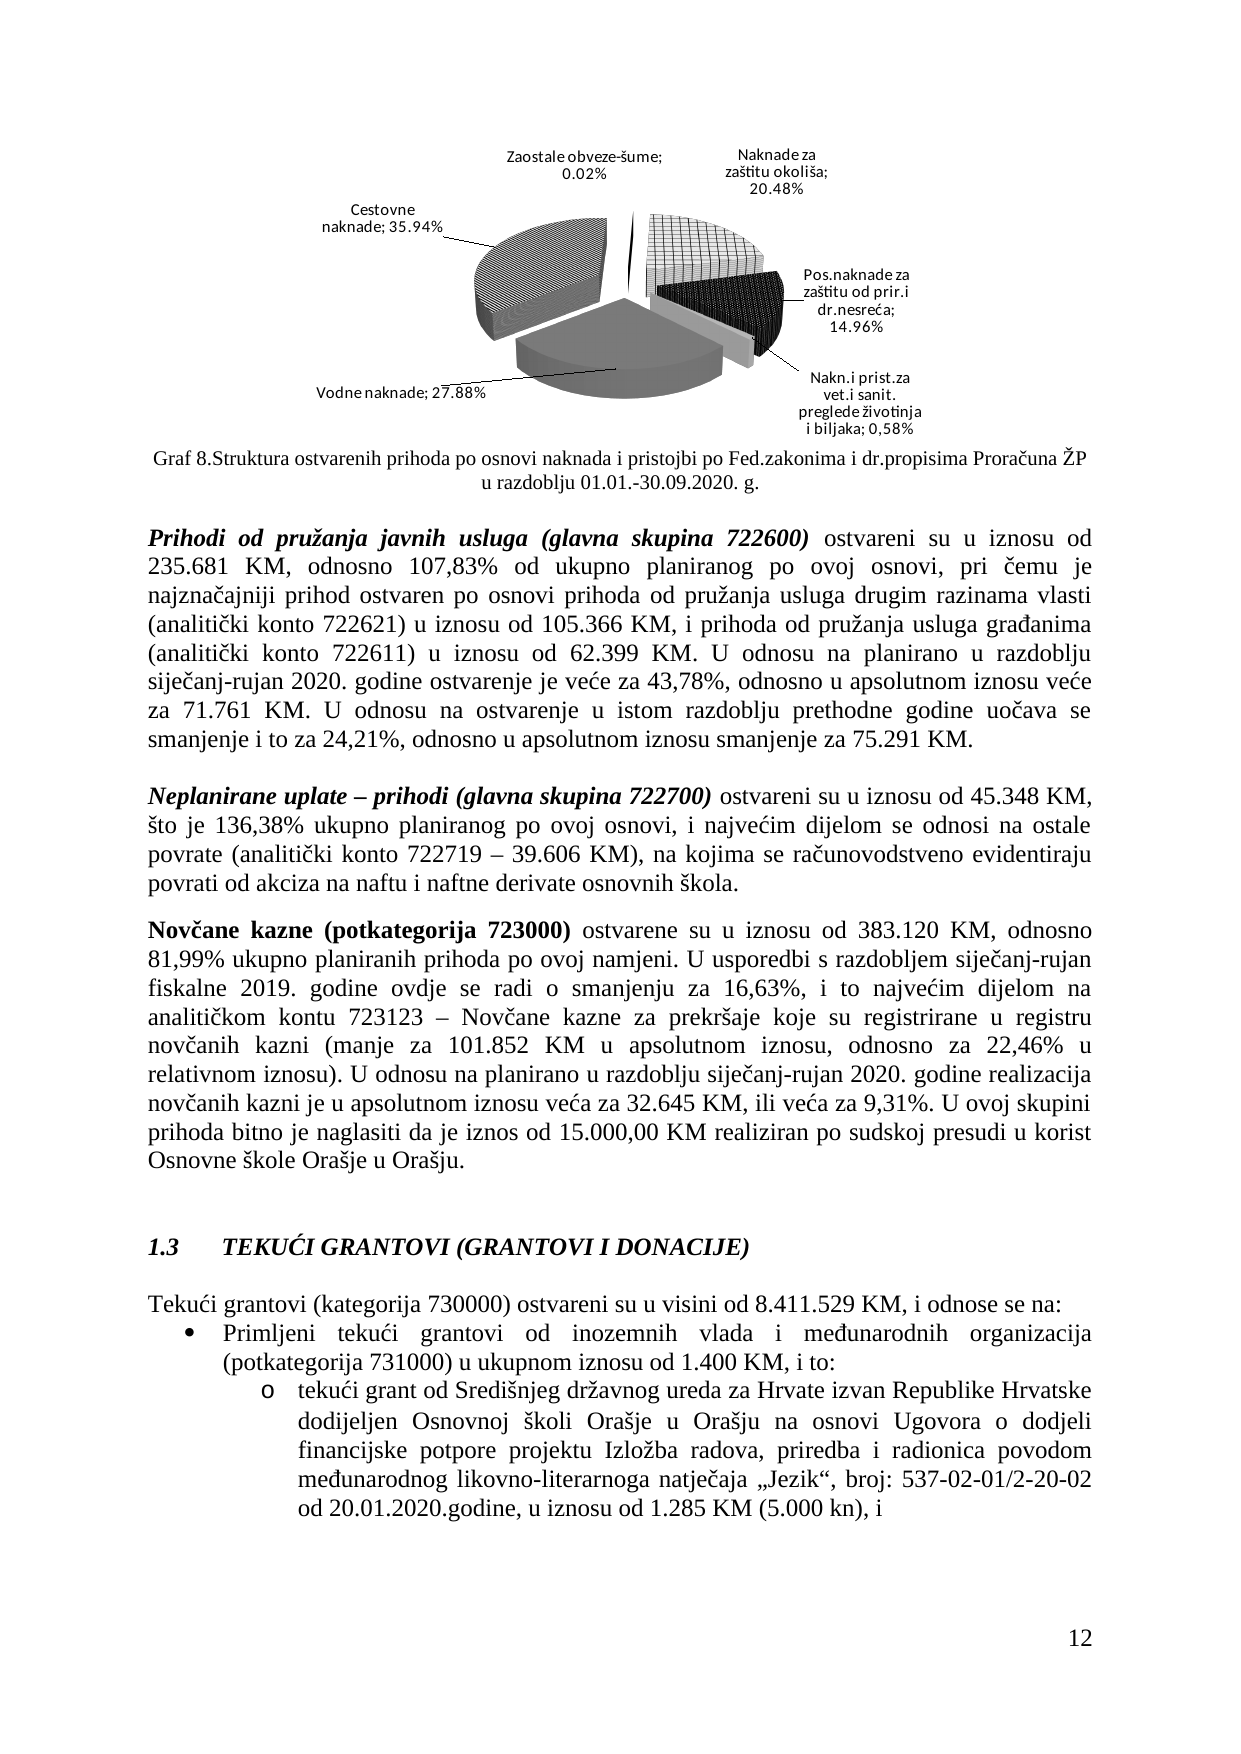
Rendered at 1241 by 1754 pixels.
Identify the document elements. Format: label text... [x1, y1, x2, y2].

text Tekući grantovi (kategorija 730000) ostvareni su u visini od 8.411.529 KM, i odnose se na: [148, 1289, 1093, 1318]
text 1.3 TEKUĆI GRANTOVI (GRANTOVI I DONACIJE) [148, 1232, 1093, 1261]
list Primljeni tekući grantovi od inozemnih vlada i međunarodnih organizacija (potkategorija 731000) u ukupnom iznosu od 1.400 KM, i to: [185, 1318, 1093, 1376]
list tekući grant od Središnjeg državnog ureda za Hrvate izvan Republike Hrvatske dodijeljen Osnovnoj školi Orašje u Orašju na osnovi Ugovora o dodjeli financijske potpore projektu Izložba radova, priredba i radionica povodom međunarodnog likovno-literarnoga natječaja „Jezik“, broj: 537-02-01/2-20-02 od 20.01.2020.godine, u iznosu od 1.285 KM (5.000 kn), i [260, 1376, 1093, 1521]
text Novčane kazne (potkategorija 723000) ostvarene su u iznosu od 383.120 KM, odnosno 81,99% ukupno planiranih prihoda po ovoj namjeni. U usporedbi s razdobljem siječanj-rujan fiskalne 2019. godine ovdje se radi o smanjenju za 16,63%, i to najvećim dijelom na analitičkom kontu 723123 – Novčane kazne za prekršaje koje su registrirane u registru novčanih kazni (manje za 101.852 KM u apsolutnom iznosu, odnosno za 22,46% u relativnom iznosu). U odnosu na planirano u razdoblju siječanj-rujan 2020. godine realizacija novčanih kazni je u apsolutnom iznosu veća za 32.645 KM, ili veća za 9,31%. U ovoj skupini prihoda bitno je naglasiti da je iznos od 15.000,00 KM realiziran po sudskoj presudi u korist Osnovne škole Orašje u Orašju. [148, 916, 1093, 1174]
text Graf 8.Struktura ostvarenih prihoda po osnovi naknada i pristojbi po Fed.zakonima i dr.propisima Proračuna ŽP u razdoblju 01.01.-30.09.2020. g. [148, 446, 1093, 494]
text Prihodi od pružanja javnih usluga (glavna skupina 722600) ostvareni su u iznosu od 235.681 KM, odnosno 107,83% od ukupno planiranog po ovoj osnovi, pri čemu je najznačajniji prihod ostvaren po osnovi prihoda od pružanja usluga drugim razinama vlasti (analitički konto 722621) u iznosu od 105.366 KM, i prihoda od pružanja usluga građanima (analitički konto 722611) u iznosu od 62.399 KM. U odnosu na planirano u razdoblju siječanj-rujan 2020. godine ostvarenje je veće za 43,78%, odnosno u apsolutnom iznosu veće za 71.761 KM. U odnosu na ostvarenje u istom razdoblju prethodne godine uočava se smanjenje i to za 24,21%, odnosno u apsolutnom iznosu smanjenje za 75.291 KM. [148, 523, 1093, 753]
text Neplanirane uplate – prihodi (glavna skupina 722700) ostvareni su u iznosu od 45.348 KM, što je 136,38% ukupno planiranog po ovoj osnovi, i najvećim dijelom se odnosi na ostale povrate (analitički konto 722719 – 39.606 KM), na kojima se računovodstveno evidentiraju povrati od akciza na naftu i naftne derivate osnovnih škola. [148, 781, 1093, 896]
